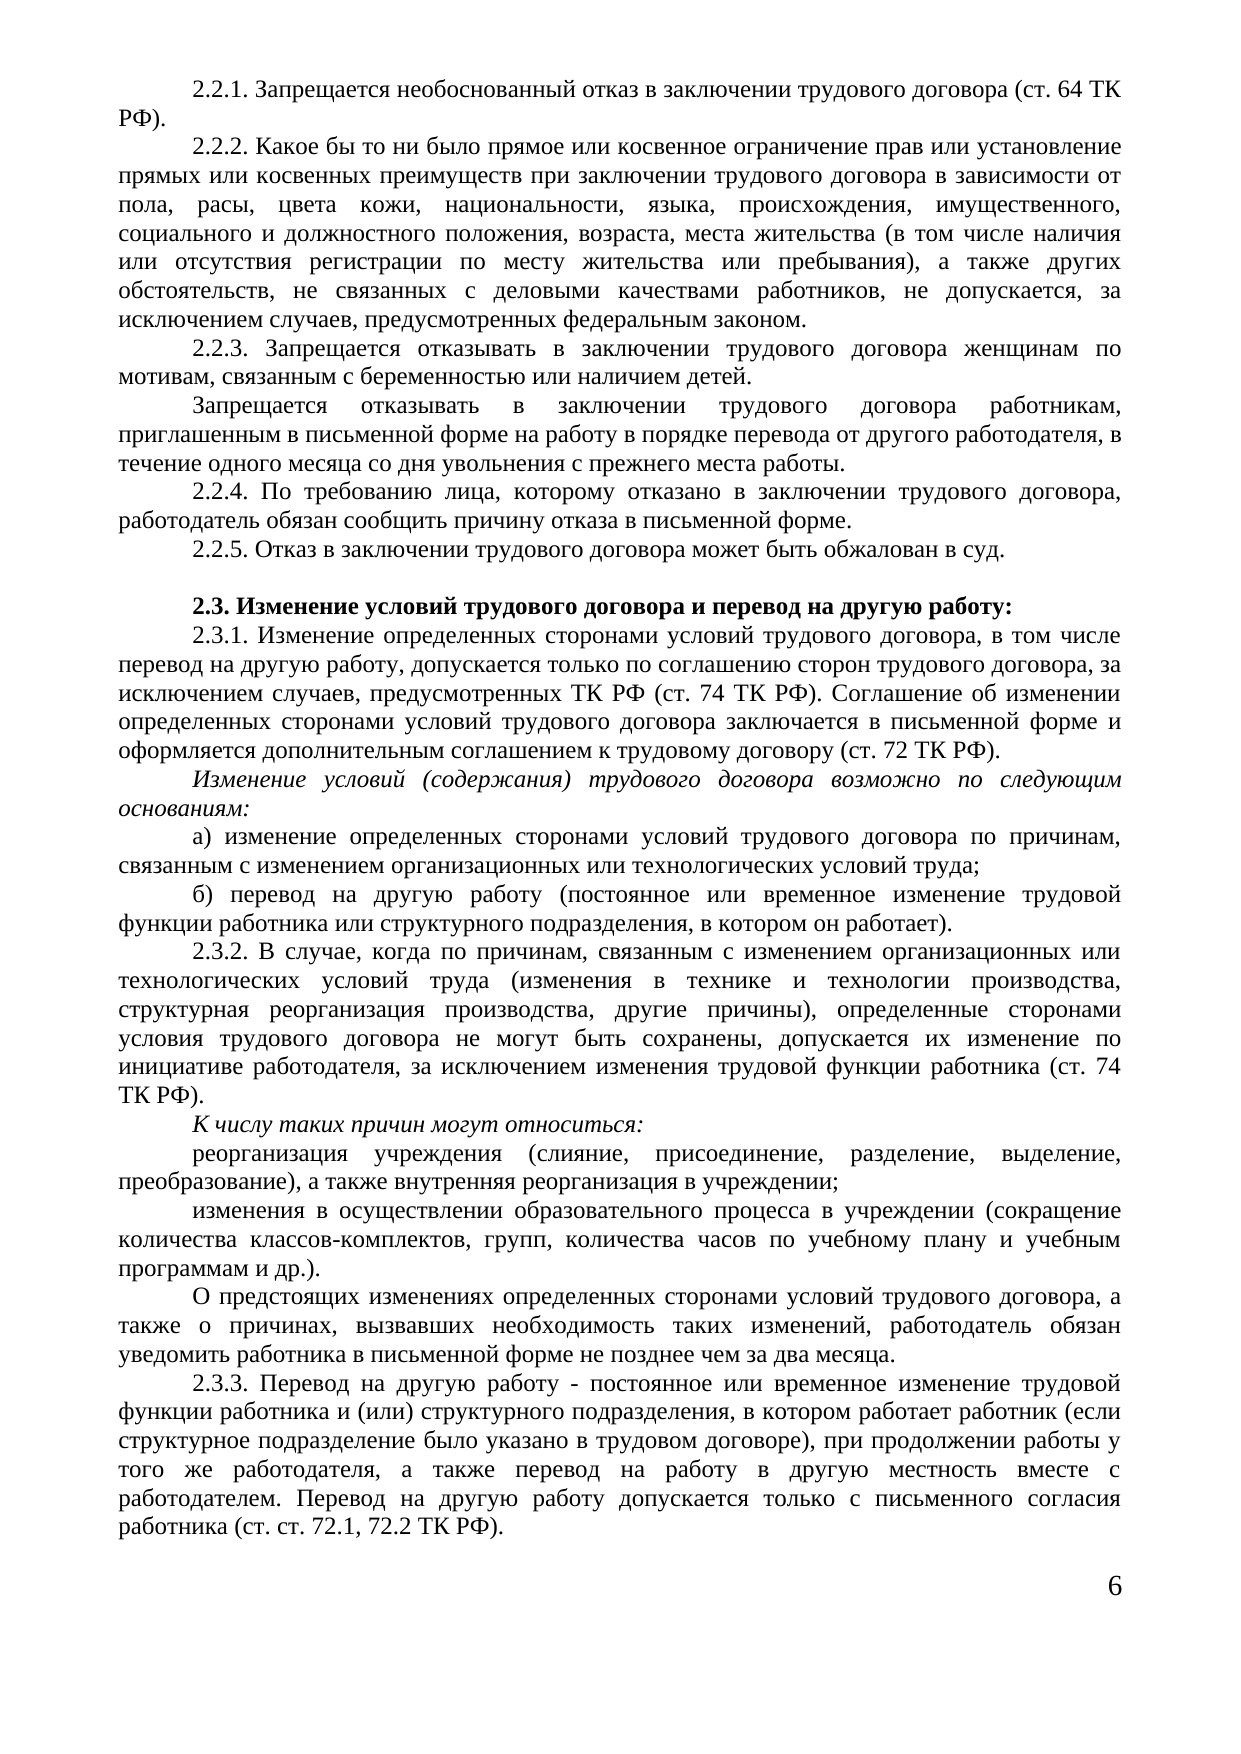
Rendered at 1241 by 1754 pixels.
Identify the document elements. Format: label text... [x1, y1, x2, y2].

text Изменение условий (содержания) трудового договора возможно по следующим основаниям: [118, 764, 1122, 821]
text 2.2.1. Запрещается необоснованный отказ в заключении трудового договора (ст. 64 ТК РФ). [118, 74, 1122, 131]
text 2.2.4. По требованию лица, которому отказано в заключении трудового договора, работодатель обязан сообщить причину отказа в письменной форме. [118, 476, 1122, 534]
text О предстоящих изменениях определенных сторонами условий трудового договора, а также о причинах, вызвавших необходимость таких изменений, работодатель обязан уведомить работника в письменной форме не позднее чем за два месяца. [118, 1281, 1122, 1368]
text 2.3.1. Изменение определенных сторонами условий трудового договора, в том числе перевод на другую работу, допускается только по соглашению сторон трудового договора, за исключением случаев, предусмотренных ТК РФ (ст. 74 ТК РФ). Соглашение об изменении определенных сторонами условий трудового договора заключается в письменной форме и оформляется дополнительным соглашением к трудовому договору (ст. 72 ТК РФ). [118, 620, 1122, 764]
text К числу таких причин могут относиться: [118, 1109, 1122, 1138]
text а) изменение определенных сторонами условий трудового договора по причинам, связанным с изменением организационных или технологических условий труда; [118, 821, 1122, 879]
text 2.2.3. Запрещается отказывать в заключении трудового договора женщинам по мотивам, связанным с беременностью или наличием детей. [118, 333, 1122, 390]
text 2.2.2. Какое бы то ни было прямое или косвенное ограничение прав или установление прямых или косвенных преимуществ при заключении трудового договора в зависимости от пола, расы, цвета кожи, национальности, языка, происхождения, имущественного, социального и должностного положения, возраста, места жительства (в том числе наличия или отсутствия регистрации по месту жительства или пребывания), а также других обстоятельств, не связанных с деловыми качествами работников, не допускается, за исключением случаев, предусмотренных федеральным законом. [118, 131, 1122, 333]
text изменения в осуществлении образовательного процесса в учреждении (сокращение количества классов-комплектов, групп, количества часов по учебному плану и учебным программам и др.). [118, 1195, 1122, 1281]
text 2.3.2. В случае, когда по причинам, связанным с изменением организационных или технологических условий труда (изменения в технике и технологии производства, структурная реорганизация производства, другие причины), определенные сторонами условия трудового договора не могут быть сохранены, допускается их изменение по инициативе работодателя, за исключением изменения трудовой функции работника (ст. 74 ТК РФ). [118, 936, 1122, 1109]
text 2.3.3. Перевод на другую работу - постоянное или временное изменение трудовой функции работника и (или) структурного подразделения, в котором работает работник (если структурное подразделение было указано в трудовом договоре), при продолжении работы у того же работодателя, а также перевод на работу в другую местность вместе с работодателем. Перевод на другую работу допускается только с письменного согласия работника (ст. ст. 72.1, 72.2 ТК РФ). [118, 1368, 1122, 1540]
text б) перевод на другую работу (постоянное или временное изменение трудовой функции работника или структурного подразделения, в котором он работает). [118, 879, 1122, 936]
text Запрещается отказывать в заключении трудового договора работникам, приглашенным в письменной форме на работу в порядке перевода от другого работодателя, в течение одного месяца со дня увольнения с прежнего места работы. [118, 390, 1122, 476]
text реорганизация учреждения (слияние, присоединение, разделение, выделение, преобразование), а также внутренняя реорганизация в учреждении; [118, 1138, 1122, 1195]
text 2.3. Изменение условий трудового договора и перевод на другую работу: [118, 591, 1122, 620]
text 2.2.5. Отказ в заключении трудового договора может быть обжалован в суд. [118, 534, 1122, 563]
